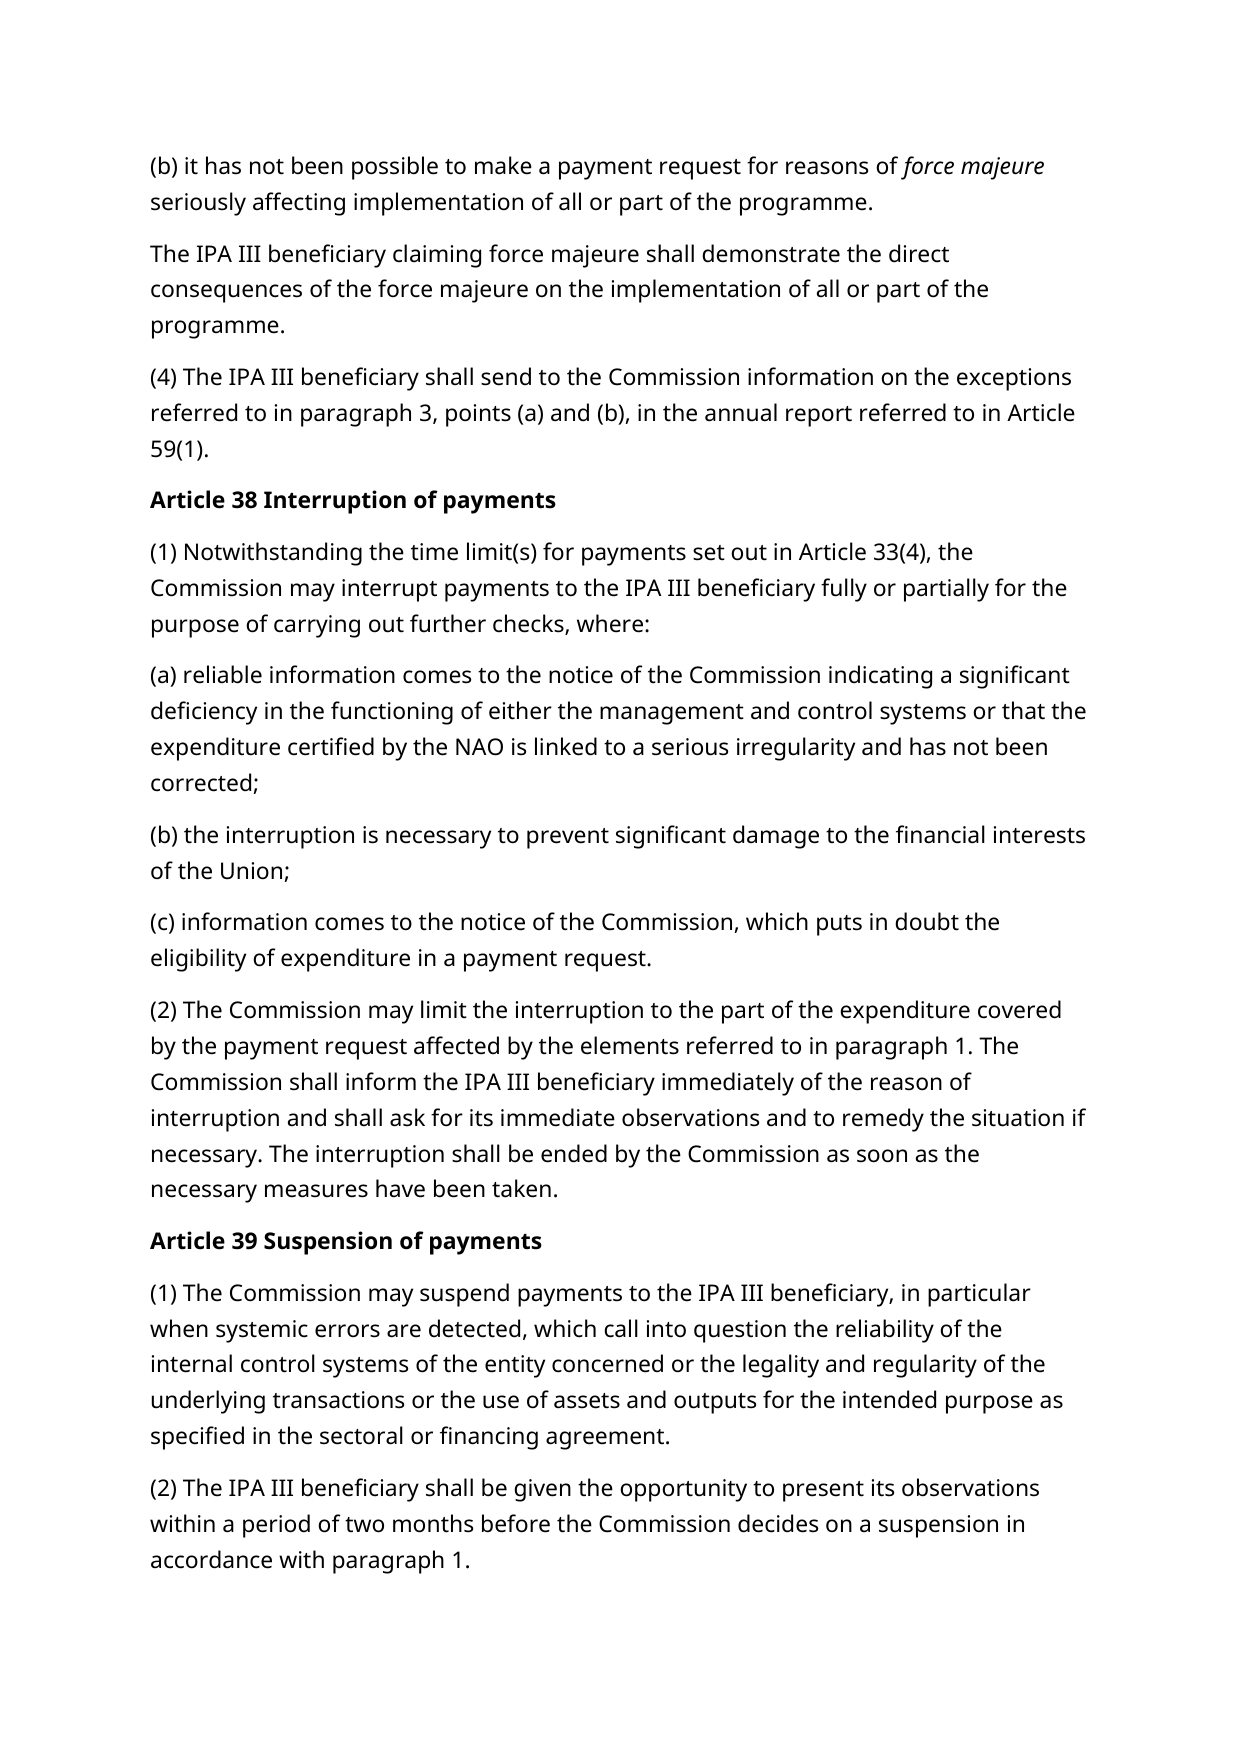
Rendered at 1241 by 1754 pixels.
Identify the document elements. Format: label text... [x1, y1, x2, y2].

text (a) reliable information comes to the notice of the Commission indicating a significant deficiency in the functioning of either the management and control systems or that the expenditure certified by the NAO is linked to a serious irregularity and has not been corrected; [150, 659, 1090, 798]
text (1) Notwithstanding the time limit(s) for payments set out in Article 33(4), the Commission may interrupt payments to the IPA III beneficiary fully or partially for the purpose of carrying out further checks, where: [150, 536, 1090, 639]
text (2) The Commission may limit the interruption to the part of the expenditure covered by the payment request affected by the elements referred to in paragraph 1. The Commission shall inform the IPA III beneficiary immediately of the reason of interruption and shall ask for its immediate observations and to remedy the situation if necessary. The interruption shall be ended by the Commission as soon as the necessary measures have been taken. [150, 994, 1090, 1205]
text Article 38 Interruption of payments [150, 484, 1090, 516]
text The IPA III beneficiary claiming force majeure shall demonstrate the direct consequences of the force majeure on the implementation of all or part of the programme. [150, 237, 1090, 341]
text (c) information comes to the notice of the Commission, which puts in doubt the eligibility of expenditure in a payment request. [150, 906, 1090, 973]
text (b) the interruption is necessary to prevent significant damage to the financial interests of the Union; [150, 819, 1090, 886]
text (2) The IPA III beneficiary shall be given the opportunity to present its observations within a period of two months before the Commission decides on a suspension in accordance with paragraph 1. [150, 1472, 1090, 1575]
text Article 39 Suspension of payments [150, 1225, 1090, 1256]
text (1) The Commission may suspend payments to the IPA III beneficiary, in particular when systemic errors are detected, which call into question the reliability of the internal control systems of the entity concerned or the legality and regularity of the underlying transactions or the use of assets and outputs for the intended purpose as specified in the sectoral or financing agreement. [150, 1277, 1090, 1452]
text (b) it has not been possible to make a payment request for reasons of force majeure seriously affecting implementation of all or part of the programme. [150, 150, 1090, 217]
text (4) The IPA III beneficiary shall send to the Commission information on the exceptions referred to in paragraph 3, points (a) and (b), in the annual report referred to in Article 59(1). [150, 361, 1090, 464]
